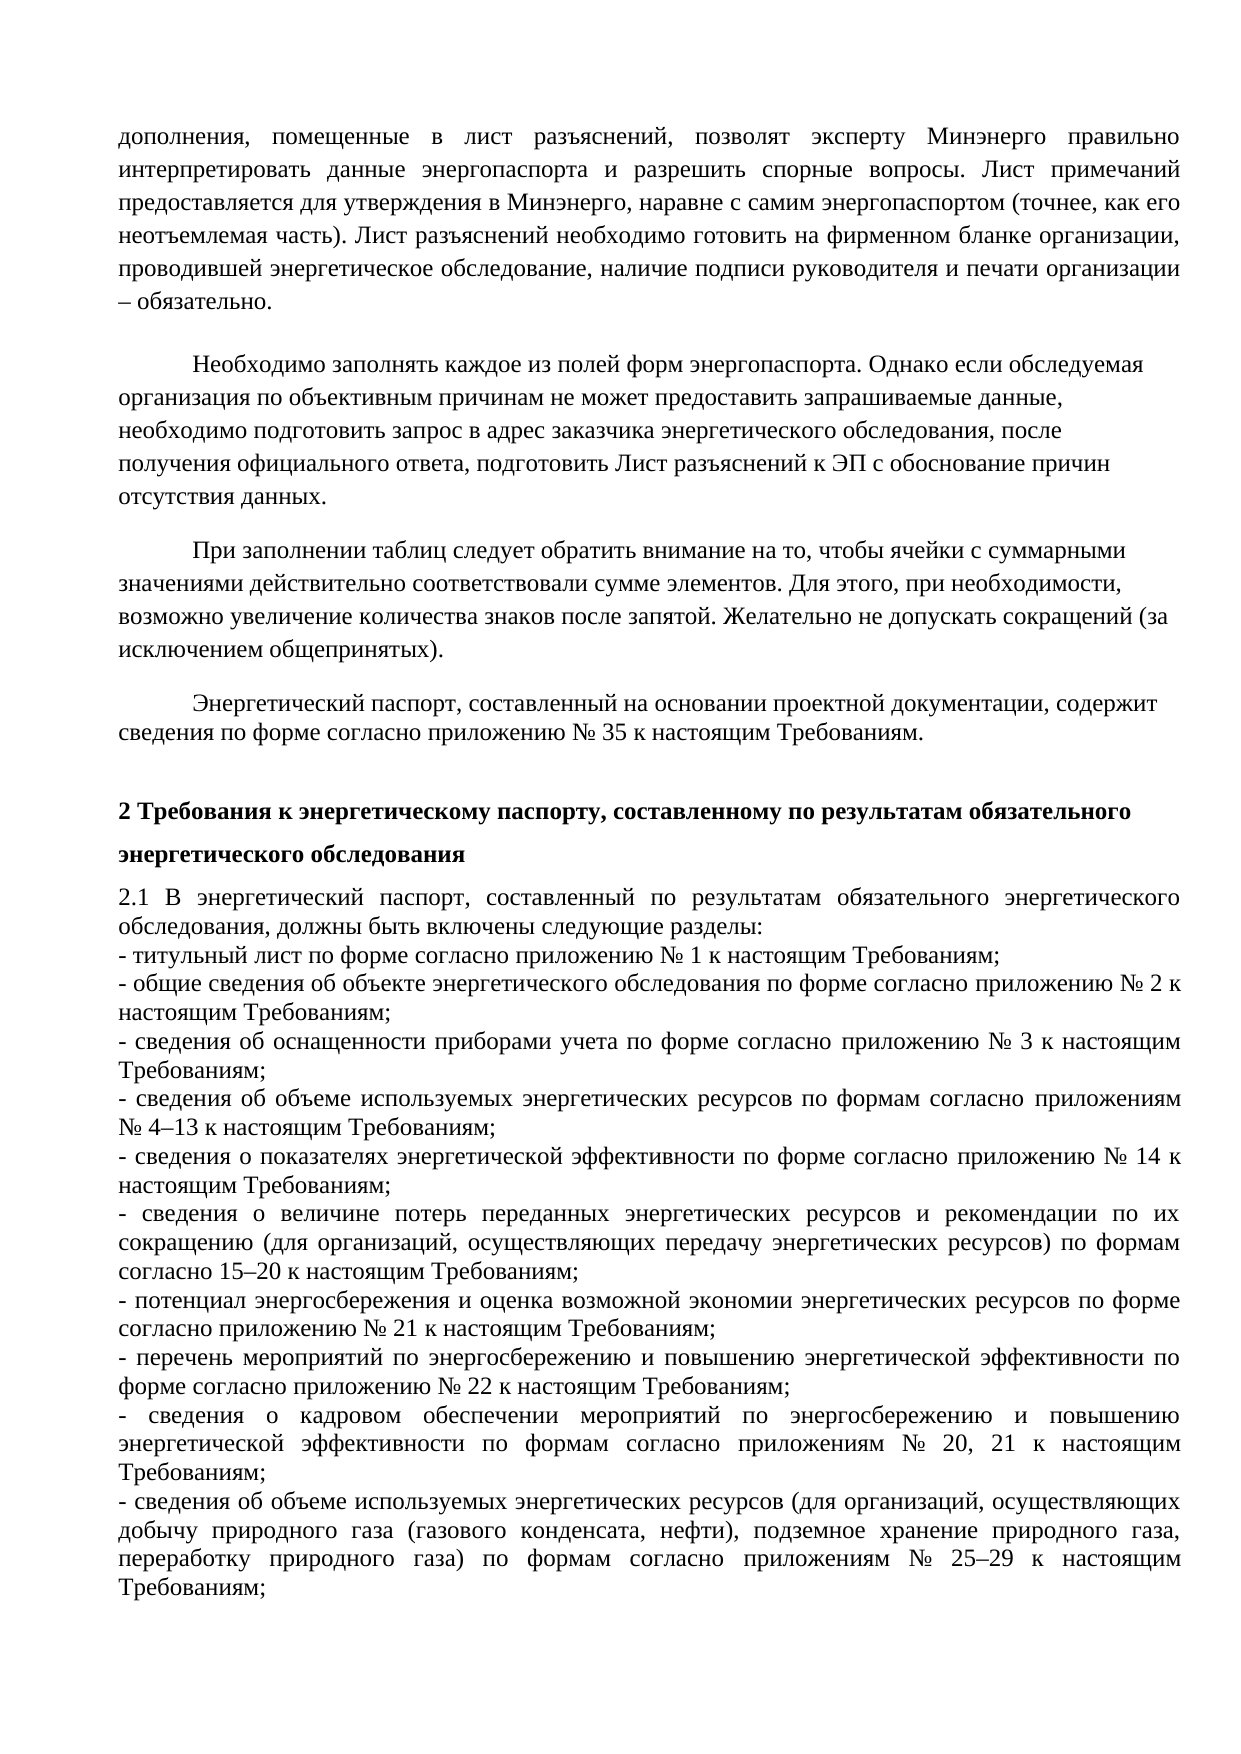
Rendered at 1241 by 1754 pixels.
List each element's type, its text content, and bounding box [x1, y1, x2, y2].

text - сведения об оснащенности приборами учета по форме согласно приложению № 3 к настоящим Требованиям; [118, 1026, 1181, 1083]
text Необходимо заполнять каждое из полей форм энергопаспорта. Однако если обследуемая организация по объективным причинам не может предоставить запрашиваемые данные, необходимо подготовить запрос в адрес заказчика энергетического обследования, после получения официального ответа, подготовить Лист разъяснений к ЭП с обоснование причин отсутствия данных. [118, 349, 1181, 510]
text 2 Требования к энергетическому паспорту, составленному по результатам обязательного энергетического обследования [118, 796, 1181, 868]
text - общие сведения об объекте энергетического обследования по форме согласно приложению № 2 к настоящим Требованиям; [118, 968, 1181, 1026]
text - потенциал энергосбережения и оценка возможной экономии энергетических ресурсов по форме согласно приложению № 21 к настоящим Требованиям; [118, 1285, 1181, 1342]
text - перечень мероприятий по энергосбережению и повышению энергетической эффективности по форме согласно приложению № 22 к настоящим Требованиям; [118, 1342, 1181, 1400]
text Энергетический паспорт, составленный на основании проектной документации, содержит сведения по форме согласно приложению № 35 к настоящим Требованиям. [118, 688, 1181, 746]
text - сведения об объеме используемых энергетических ресурсов (для организаций, осуществляющих добычу природного газа (газового конденсата, нефти), подземное хранение природного газа, переработку природного газа) по формам согласно приложениям № 25–29 к настоящим Требованиям; [118, 1486, 1181, 1601]
text - сведения об объеме используемых энергетических ресурсов по формам согласно приложениям № 4–13 к настоящим Требованиям; [118, 1083, 1181, 1141]
text При заполнении таблиц следует обратить внимание на то, чтобы ячейки с суммарными значениями действительно соответствовали сумме элементов. Для этого, при необходимости, возможно увеличение количества знаков после запятой. Желательно не допускать сокращений (за исключением общепринятых). [118, 535, 1181, 663]
text 2.1 В энергетический паспорт, составленный по результатам обязательного энергетического обследования, должны быть включены следующие разделы: [118, 882, 1181, 940]
text - сведения о кадровом обеспечении мероприятий по энергосбережению и повышению энергетической эффективности по формам согласно приложениям № 20, 21 к настоящим Требованиям; [118, 1400, 1181, 1486]
text - сведения о показателях энергетической эффективности по форме согласно приложению № 14 к настоящим Требованиям; [118, 1141, 1181, 1198]
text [118, 118, 1181, 316]
text - сведения о величине потерь переданных энергетических ресурсов и рекомендации по их сокращению (для организаций, осуществляющих передачу энергетических ресурсов) по формам согласно 15–20 к настоящим Требованиям; [118, 1198, 1181, 1285]
text - титульный лист по форме согласно приложению № 1 к настоящим Требованиям; [118, 940, 1181, 968]
